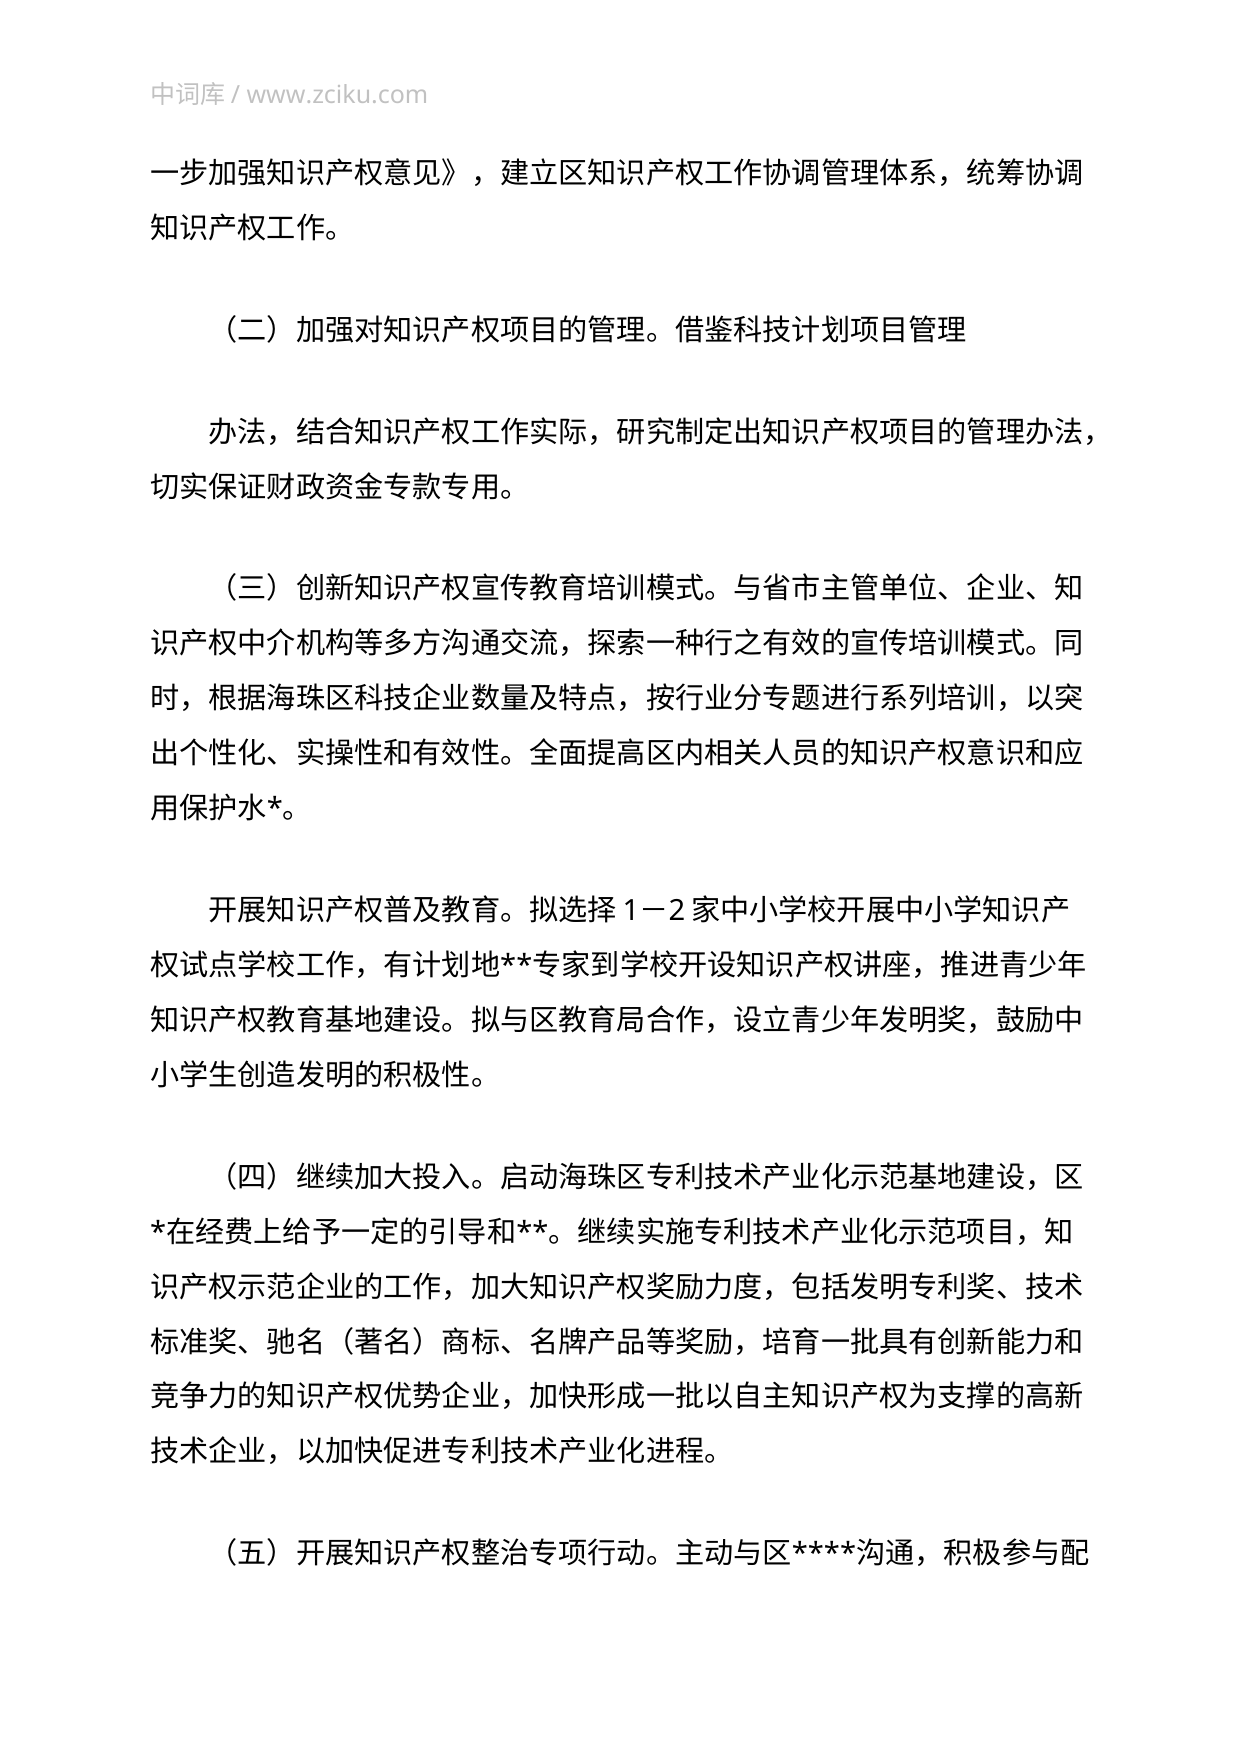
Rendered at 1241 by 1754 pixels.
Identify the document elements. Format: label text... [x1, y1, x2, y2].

text 办法，结合知识产权工作实际，研究制定出知识产权项目的管理办法，切实保证财政资金专款专用。 [150, 408, 1090, 506]
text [150, 150, 1090, 247]
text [150, 1530, 1090, 1572]
text 开展知识产权普及教育。拟选择1－2家中小学校开展中小学知识产权试点学校工作，有计划地**专家到学校开设知识产权讲座，推进青少年知识产权教育基地建设。拟与区教育局合作，设立青少年发明奖，鼓励中小学生创造发明的积极性。 [150, 887, 1090, 1094]
text （四）继续加大投入。启动海珠区专利技术产业化示范基地建设，区*在经费上给予一定的引导和**。继续实施专利技术产业化示范项目，知识产权示范企业的工作，加大知识产权奖励力度，包括发明专利奖、技术标准奖、驰名（著名）商标、名牌产品等奖励，培育一批具有创新能力和竞争力的知识产权优势企业，加快形成一批以自主知识产权为支撑的高新技术企业，以加快促进专利技术产业化进程。 [150, 1153, 1090, 1470]
text （二）加强对知识产权项目的管理。借鉴科技计划项目管理 [150, 307, 1090, 349]
text （三）创新知识产权宣传教育培训模式。与省市主管单位、企业、知识产权中介机构等多方沟通交流，探索一种行之有效的宣传培训模式。同时，根据海珠区科技企业数量及特点，按行业分专题进行系列培训，以突出个性化、实操性和有效性。全面提高区内相关人员的知识产权意识和应用保护水*。 [150, 565, 1090, 827]
